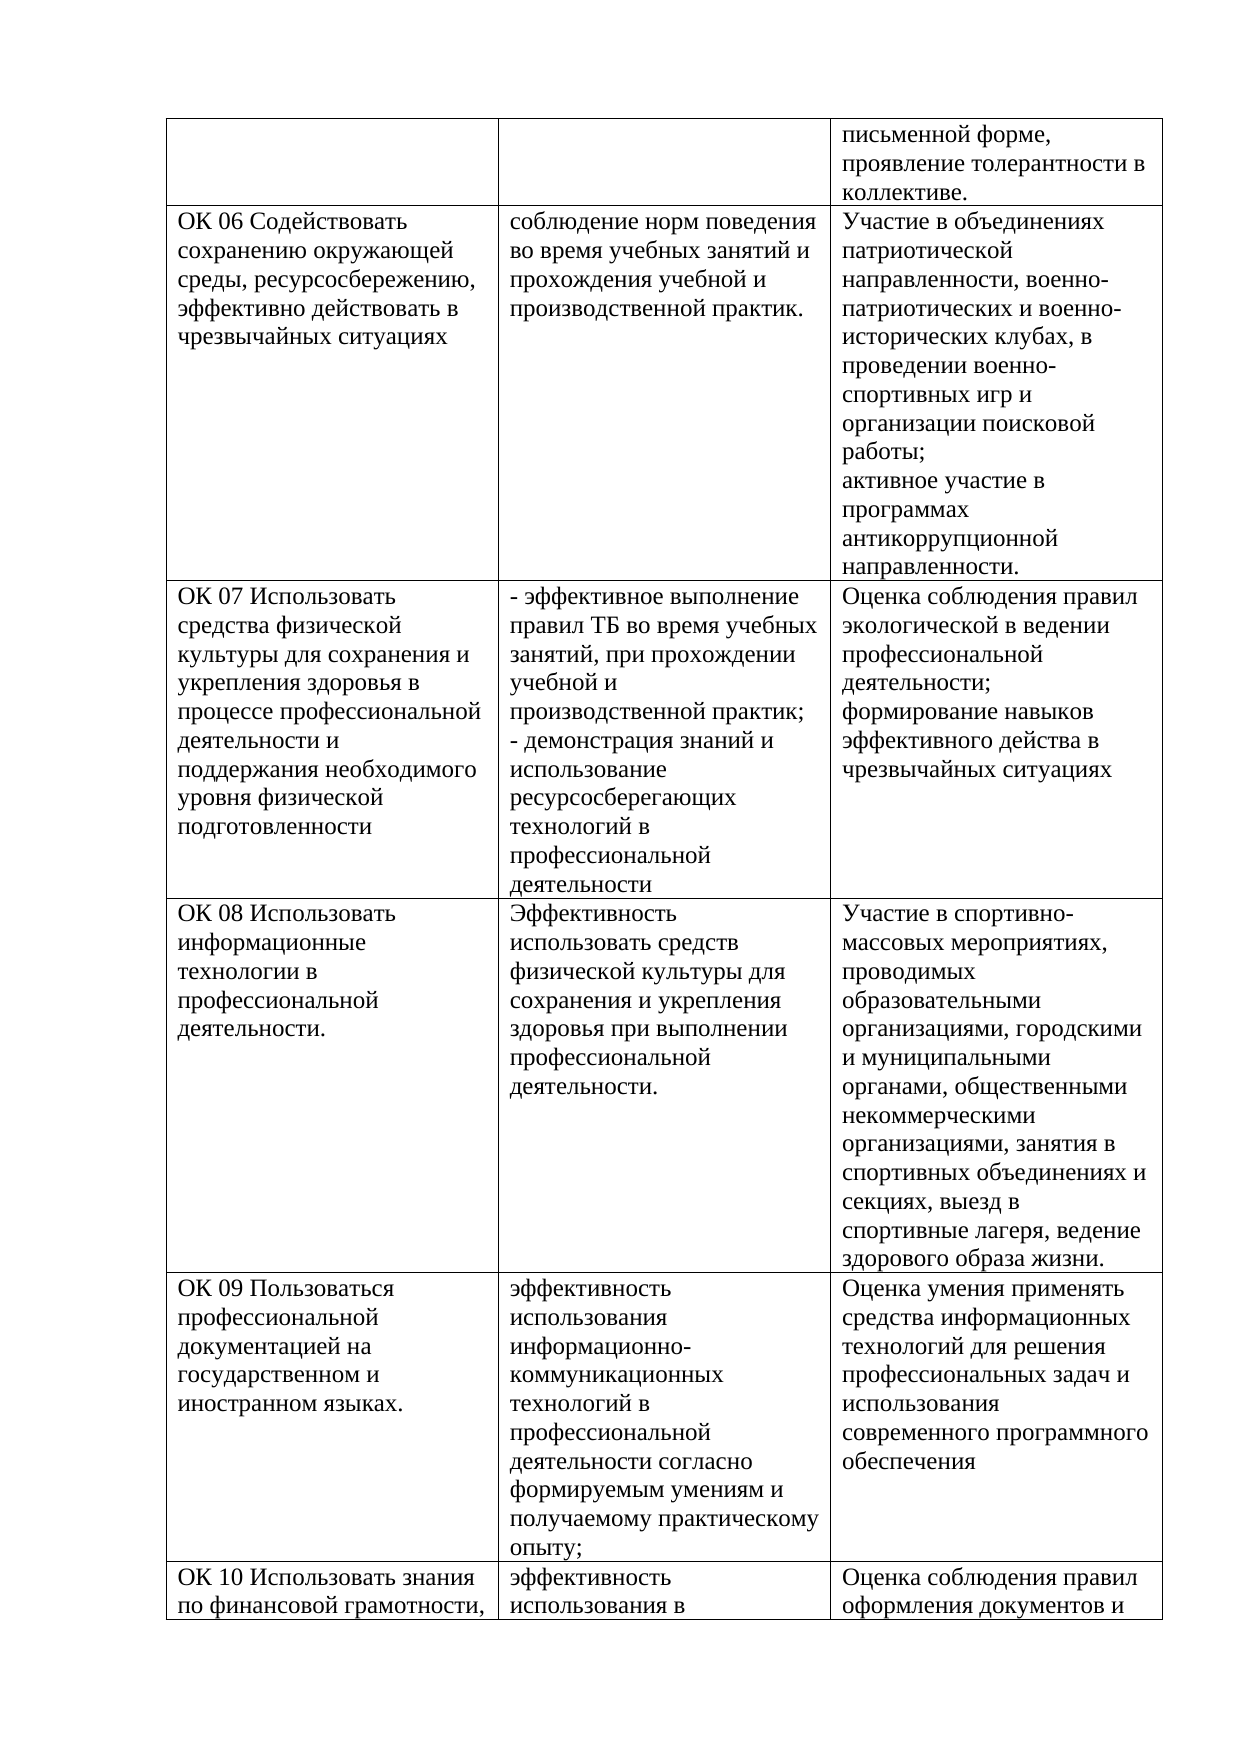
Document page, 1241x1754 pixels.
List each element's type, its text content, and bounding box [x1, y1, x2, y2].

table_cell Эффективность использовать средств физической культуры для сохранения и укрепления здоровья при выполнении профессиональной деятельности. [499, 899, 830, 1272]
table_cell эффективность использования информационно-коммуникационных технологий в профессиональной деятельности согласно формируемым умениям и получаемому практическому опыту; [499, 1273, 830, 1561]
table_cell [499, 119, 830, 205]
table_cell - эффективное выполнение правил ТБ во время учебных занятий, при прохождении учебной и производственной практик; - демонстрация знаний и использование ресурсосберегающих технологий в профессиональной деятельности [499, 581, 830, 897]
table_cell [499, 1562, 830, 1619]
table_cell ОК 07 Использовать средства физической культуры для сохранения и укрепления здоровья в процессе профессиональной деятельности и поддержания необходимого уровня физической подготовленности [167, 581, 498, 897]
table_cell Участие в спортивно-массовых мероприятиях, проводимых образовательными организациями, городскими и муниципальными органами, общественными некоммерческими организациями, занятия в спортивных объединениях и секциях, выезд в спортивные лагеря, ведение здорового образа жизни. [831, 899, 1162, 1272]
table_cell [831, 1562, 1162, 1619]
table_cell соблюдение норм поведения во время учебных занятий и прохождения учебной и производственной практик. [499, 206, 830, 580]
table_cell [167, 1562, 498, 1619]
table_cell ОК 08 Использовать информационные технологии в профессиональной деятельности. [167, 899, 498, 1272]
table_cell ОК 06 Содействовать сохранению окружающей среды, ресурсосбережению, эффективно действовать в чрезвычайных ситуациях [167, 206, 498, 580]
table_cell Участие в объединениях патриотической направленности, военно-патриотических и военно-исторических клубах, в проведении военно-спортивных игр и организации поисковой работы; активное участие в программах антикоррупционной направленности. [831, 206, 1162, 580]
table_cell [831, 119, 1162, 205]
table_cell Оценка умения применять средства информационных технологий для решения профессиональных задач и использования современного программного обеспечения [831, 1273, 1162, 1561]
table_cell Оценка соблюдения правил экологической в ведении профессиональной деятельности; формирование навыков эффективного действа в чрезвычайных ситуациях [831, 581, 1162, 897]
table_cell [167, 119, 498, 205]
table_cell ОК 09 Пользоваться профессиональной документацией на государственном и иностранном языках. [167, 1273, 498, 1561]
